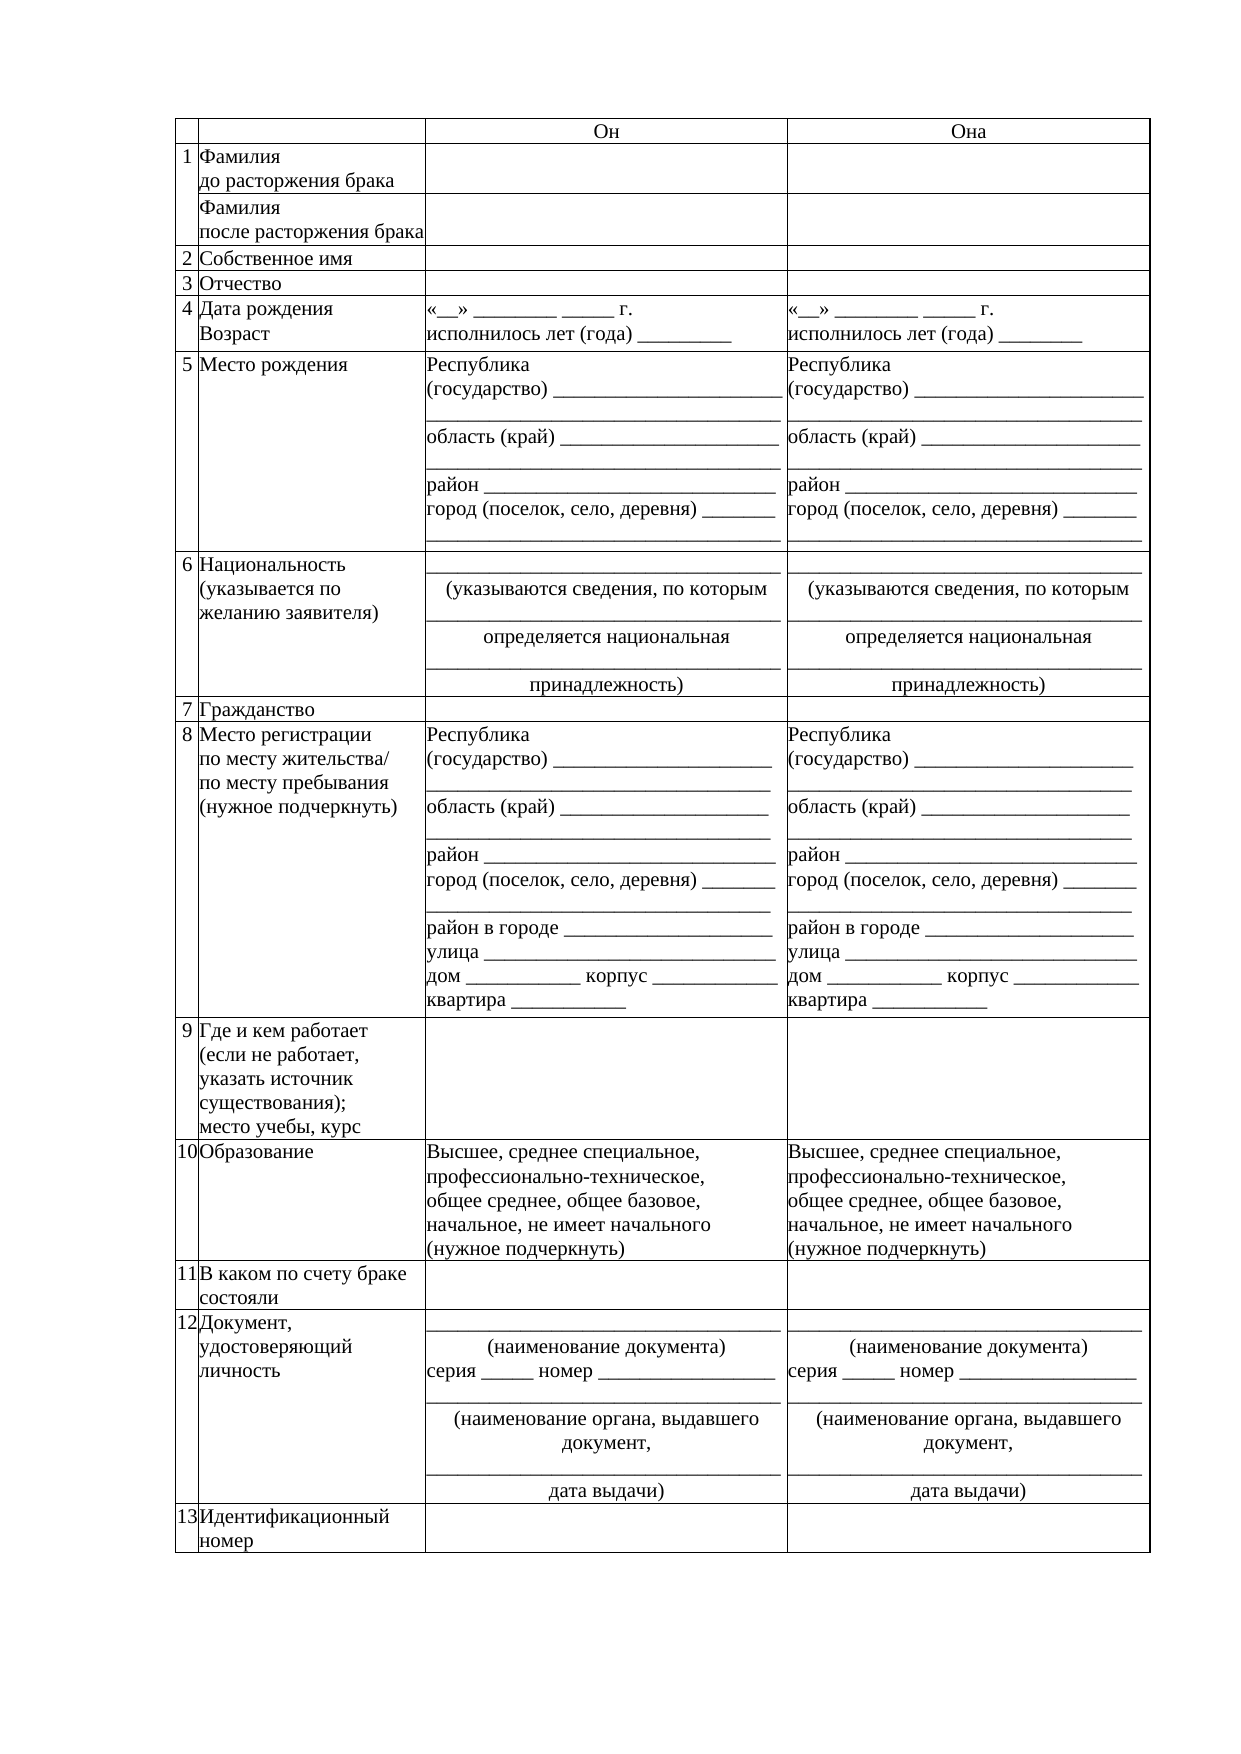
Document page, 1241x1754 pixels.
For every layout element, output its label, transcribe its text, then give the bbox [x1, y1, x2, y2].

table_cell [788, 144, 1149, 192]
table_cell Республика (государство) ______________________ __________________________________ область (край) _____________________ __________________________________ район ____________________________ город (поселок, село, деревня) _______ __________________________________ [426, 352, 787, 551]
table_cell 8 [176, 722, 198, 1017]
table_cell [426, 246, 787, 270]
table_header [199, 119, 425, 143]
table_cell [426, 194, 787, 245]
table_header [176, 119, 198, 143]
table_cell [426, 1504, 787, 1552]
table_cell [788, 194, 1149, 245]
table_cell Дата рождения Возраст [199, 296, 425, 351]
table_cell Образование [199, 1140, 425, 1260]
table_cell 5 [176, 352, 198, 551]
table_cell __________________________________ (наименование документа) серия _____ номер _________________ __________________________________ (наименование органа, выдавшего документ, __________________________________ дата выдачи) [788, 1310, 1149, 1502]
table_cell 3 [176, 271, 198, 295]
table_cell 12 [176, 1310, 198, 1502]
table_cell Республика (государство) _____________________ _________________________________ область (край) ____________________ _________________________________ район ____________________________ город (поселок, село, деревня) _______ _________________________________ район в городе ____________________ улица ____________________________ дом ___________ корпус ____________ квартира ___________ [426, 722, 787, 1017]
table_cell [788, 1018, 1149, 1138]
table_cell [788, 1504, 1149, 1552]
table_cell [426, 1261, 787, 1309]
table_cell 4 [176, 296, 198, 351]
table_header Он [426, 119, 787, 143]
table_cell Где и кем работает (если не работает, указать источник существования); место учебы, курс [199, 1018, 425, 1138]
table_cell Высшее, среднее специальное, профессионально-техническое, общее среднее, общее базовое, начальное, не имеет начального (нужное подчеркнуть) [426, 1140, 787, 1260]
table_cell Документ, удостоверяющий личность [199, 1310, 425, 1502]
table_cell Фамилия после расторжения брака [199, 194, 425, 245]
table_header Она [788, 119, 1149, 143]
table_cell 7 [176, 697, 198, 721]
table_cell [788, 246, 1149, 270]
table_cell Высшее, среднее специальное, профессионально-техническое, общее среднее, общее базовое, начальное, не имеет начального (нужное подчеркнуть) [788, 1140, 1149, 1260]
table_cell 11 [176, 1261, 198, 1309]
table_cell Место рождения [199, 352, 425, 551]
table_cell Национальность (указывается по желанию заявителя) [199, 552, 425, 696]
table_cell 9 [176, 1018, 198, 1138]
table_cell 2 [176, 246, 198, 270]
table_cell [426, 1018, 787, 1138]
table_cell Республика (государство) _____________________ _________________________________ область (край) ____________________ _________________________________ район ____________________________ город (поселок, село, деревня) _______ _________________________________ район в городе ____________________ улица ____________________________ дом ___________ корпус ____________ квартира ___________ [788, 722, 1149, 1017]
table_cell Идентификационный номер [199, 1504, 425, 1552]
table_cell Отчество [199, 271, 425, 295]
table_cell «__» ________ _____ г. исполнилось лет (года) ________ [788, 296, 1149, 351]
table_cell __________________________________ (указываются сведения, по которым __________________________________ определяется национальная __________________________________ принадлежность) [426, 552, 787, 696]
table_cell «__» ________ _____ г. исполнилось лет (года) _________ [426, 296, 787, 351]
table_cell [426, 697, 787, 721]
table_cell 6 [176, 552, 198, 696]
table_cell [426, 144, 787, 192]
table_cell 13 [176, 1504, 198, 1552]
table_cell Гражданство [199, 697, 425, 721]
table_cell 10 [176, 1140, 198, 1260]
table_cell Собственное имя [199, 246, 425, 270]
table_cell [788, 697, 1149, 721]
table_cell [426, 271, 787, 295]
table_cell 1 [176, 144, 198, 245]
table_cell Республика (государство) ______________________ __________________________________ область (край) _____________________ __________________________________ район ____________________________ город (поселок, село, деревня) _______ __________________________________ [788, 352, 1149, 551]
table_cell В каком по счету браке состояли [199, 1261, 425, 1309]
table_cell __________________________________ (указываются сведения, по которым __________________________________ определяется национальная __________________________________ принадлежность) [788, 552, 1149, 696]
table_cell [788, 271, 1149, 295]
table_cell Место регистрации по месту жительства/ по месту пребывания (нужное подчеркнуть) [199, 722, 425, 1017]
table_cell __________________________________ (наименование документа) серия _____ номер _________________ __________________________________ (наименование органа, выдавшего документ, __________________________________ дата выдачи) [426, 1310, 787, 1502]
table_cell [788, 1261, 1149, 1309]
table_cell Фамилия до расторжения брака [199, 144, 425, 192]
